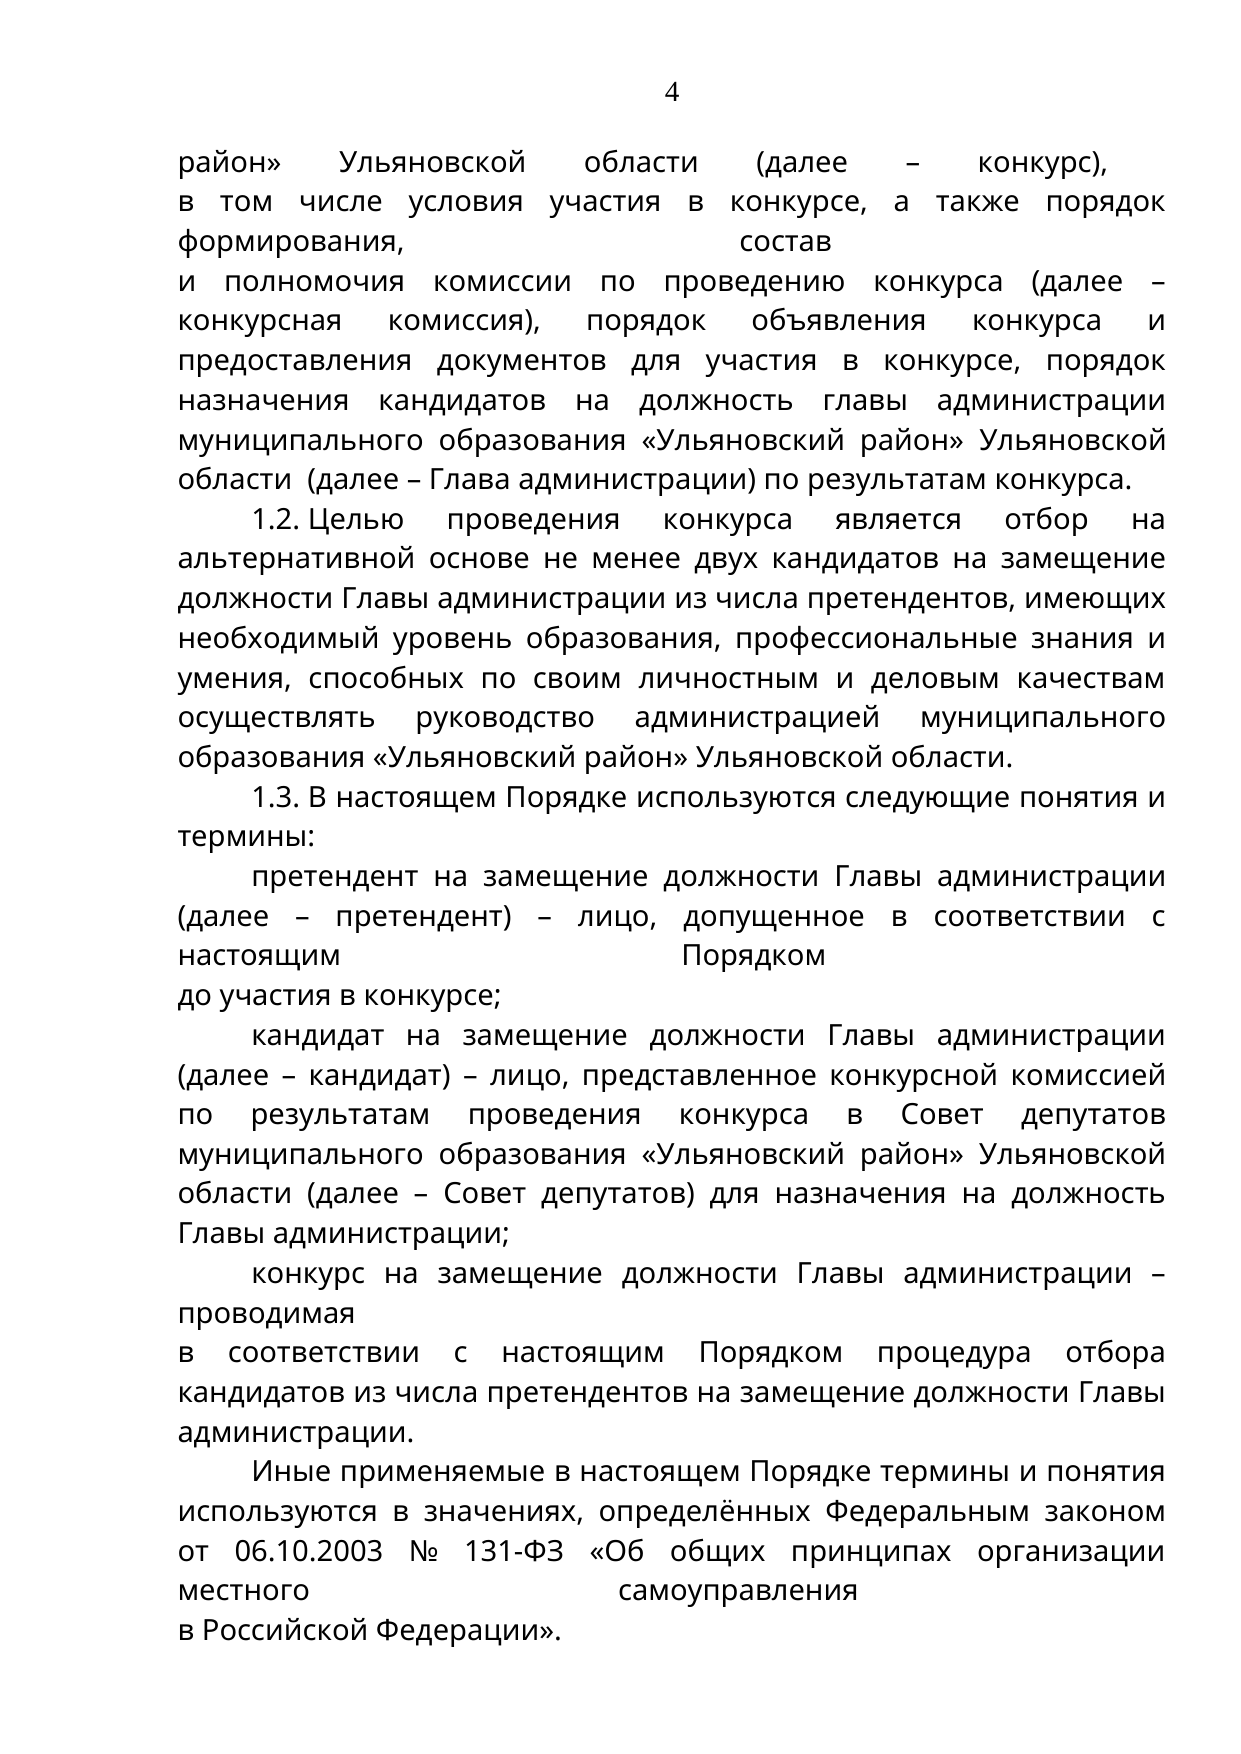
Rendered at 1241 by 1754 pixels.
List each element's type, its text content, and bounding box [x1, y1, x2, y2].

text кандидат на замещение должности Главы администрации (далее – кандидат) – лицо, представленное конкурсной комиссией по результатам проведения конкурса в Совет депутатов муниципального образования «Ульяновский район» Ульяновской области (далее – Совет депутатов) для назначения на должность Главы администрации; [177, 1014, 1167, 1252]
text Иные применяемые в настоящем Порядке термины и понятия используются в значениях, определённых Федеральным законом от 06.10.2003 № 131-ФЗ «Об общих принципах организации местного самоуправления в Российской Федерации». [177, 1451, 1167, 1649]
text 1.2. Целью проведения конкурса является отбор на альтернативной основе не менее двух кандидатов на замещение должности Главы администрации из числа претендентов, имеющих необходимый уровень образования, профессиональные знания и умения, способных по своим личностным и деловым качествам осуществлять руководство администрацией муниципального образования «Ульяновский район» Ульяновской области. [177, 498, 1167, 776]
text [177, 141, 1167, 498]
text 1.3. В настоящем Порядке используются следующие понятия и термины: [177, 776, 1167, 855]
text претендент на замещение должности Главы администрации (далее – претендент) – лицо, допущенное в соответствии с настоящим Порядком до участия в конкурсе; [177, 855, 1167, 1014]
text конкурс на замещение должности Главы администрации – проводимая в соответствии с настоящим Порядком процедура отбора кандидатов из числа претендентов на замещение должности Главы администрации. [177, 1252, 1167, 1451]
